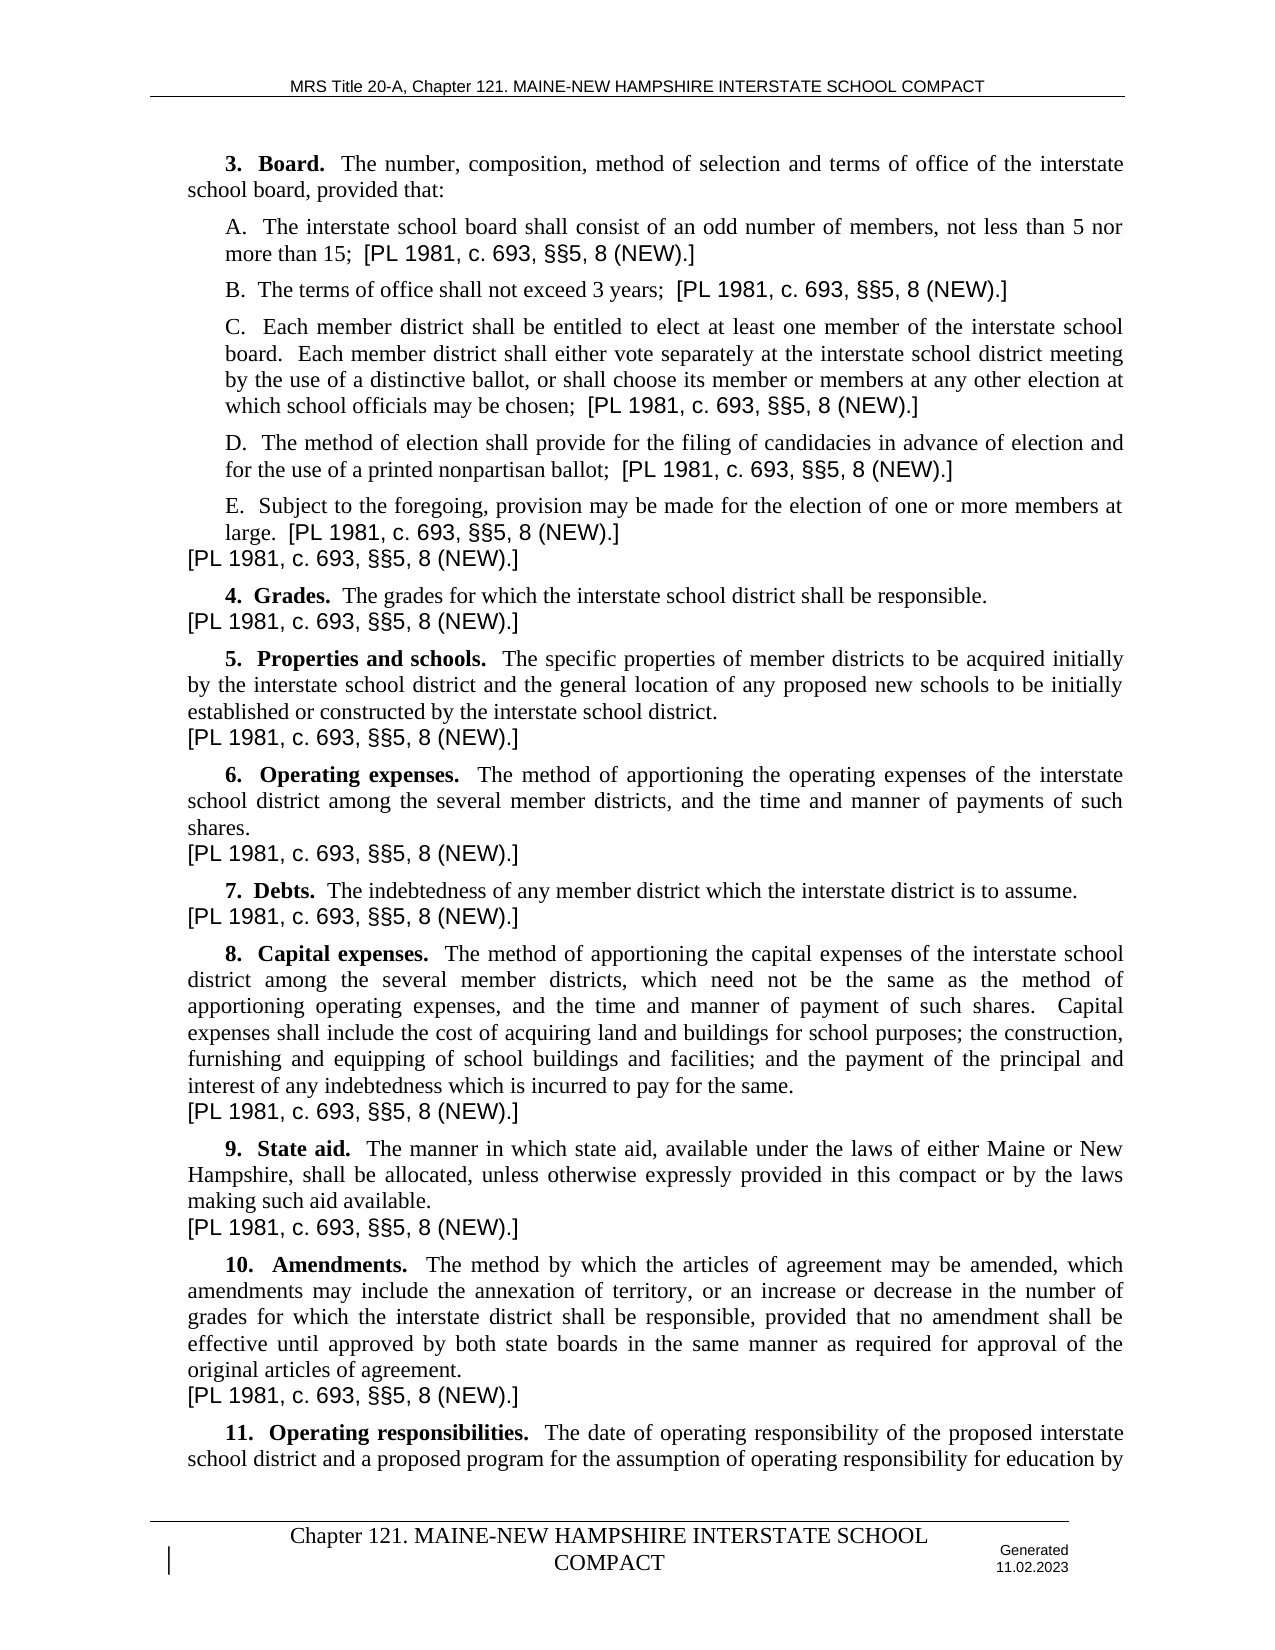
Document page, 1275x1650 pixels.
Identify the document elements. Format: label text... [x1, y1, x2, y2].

text 4. Grades. The grades for which the interstate school district shall be responsible. [187, 582, 1125, 608]
text C. Each member district shall be entitled to elect at least one member of the interstate school board. Each member district shall either vote separately at the interstate school district meeting by the use of a distinctive ballot, or shall choose its member or members at any other election at which school officials may be chosen; [PL 1981, c. 693, §§5, 8 (NEW).] [225, 313, 1125, 419]
text B. The terms of office shall not exceed 3 years; [PL 1981, c. 693, §§5, 8 (NEW).] [225, 276, 1125, 303]
text E. Subject to the foregoing, provision may be made for the election of one or more members at large. [PL 1981, c. 693, §§5, 8 (NEW).] [225, 492, 1125, 545]
text D. The method of election shall provide for the filing of candidacies in advance of election and for the use of a printed nonpartisan ballot; [PL 1981, c. 693, §§5, 8 (NEW).] [225, 429, 1125, 482]
text [PL 1981, c. 693, §§5, 8 (NEW).] [187, 724, 1125, 751]
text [187, 1419, 1125, 1472]
text 6. Operating expenses. The method of apportioning the operating expenses of the interstate school district among the several member districts, and the time and manner of payments of such shares. [187, 761, 1125, 840]
text [PL 1981, c. 693, §§5, 8 (NEW).] [187, 1382, 1125, 1409]
text 9. State aid. The manner in which state aid, available under the laws of either Maine or New Hampshire, shall be allocated, unless otherwise expressly provided in this compact or by the laws making such aid available. [187, 1135, 1125, 1214]
text 8. Capital expenses. The method of apportioning the capital expenses of the interstate school district among the several member districts, which need not be the same as the method of apportioning operating expenses, and the time and manner of payment of such shares. Capital expenses shall include the cost of acquiring land and buildings for school purposes; the construction, furnishing and equipping of school buildings and facilities; and the payment of the principal and interest of any indebtedness which is incurred to pay for the same. [187, 940, 1125, 1098]
text [PL 1981, c. 693, §§5, 8 (NEW).] [187, 1098, 1125, 1124]
text 10. Amendments. The method by which the articles of agreement may be amended, which amendments may include the annexation of territory, or an increase or decrease in the number of grades for which the interstate district shall be responsible, provided that no amendment shall be effective until approved by both state boards in the same manner as required for approval of the original articles of agreement. [187, 1251, 1125, 1382]
text [PL 1981, c. 693, §§5, 8 (NEW).] [187, 608, 1125, 635]
text A. The interstate school board shall consist of an odd number of members, not less than 5 nor more than 15; [PL 1981, c. 693, §§5, 8 (NEW).] [225, 213, 1125, 266]
text [PL 1981, c. 693, §§5, 8 (NEW).] [187, 1214, 1125, 1240]
text [PL 1981, c. 693, §§5, 8 (NEW).] [187, 840, 1125, 866]
text [PL 1981, c. 693, §§5, 8 (NEW).] [187, 903, 1125, 929]
text 5. Properties and schools. The specific properties of member districts to be acquired initially by the interstate school district and the general location of any proposed new schools to be initially established or constructed by the interstate school district. [187, 645, 1125, 724]
text 3. Board. The number, composition, method of selection and terms of office of the interstate school board, provided that: [187, 150, 1125, 203]
text [PL 1981, c. 693, §§5, 8 (NEW).] [187, 545, 1125, 572]
text 7. Debts. The indebtedness of any member district which the interstate district is to assume. [187, 877, 1125, 903]
